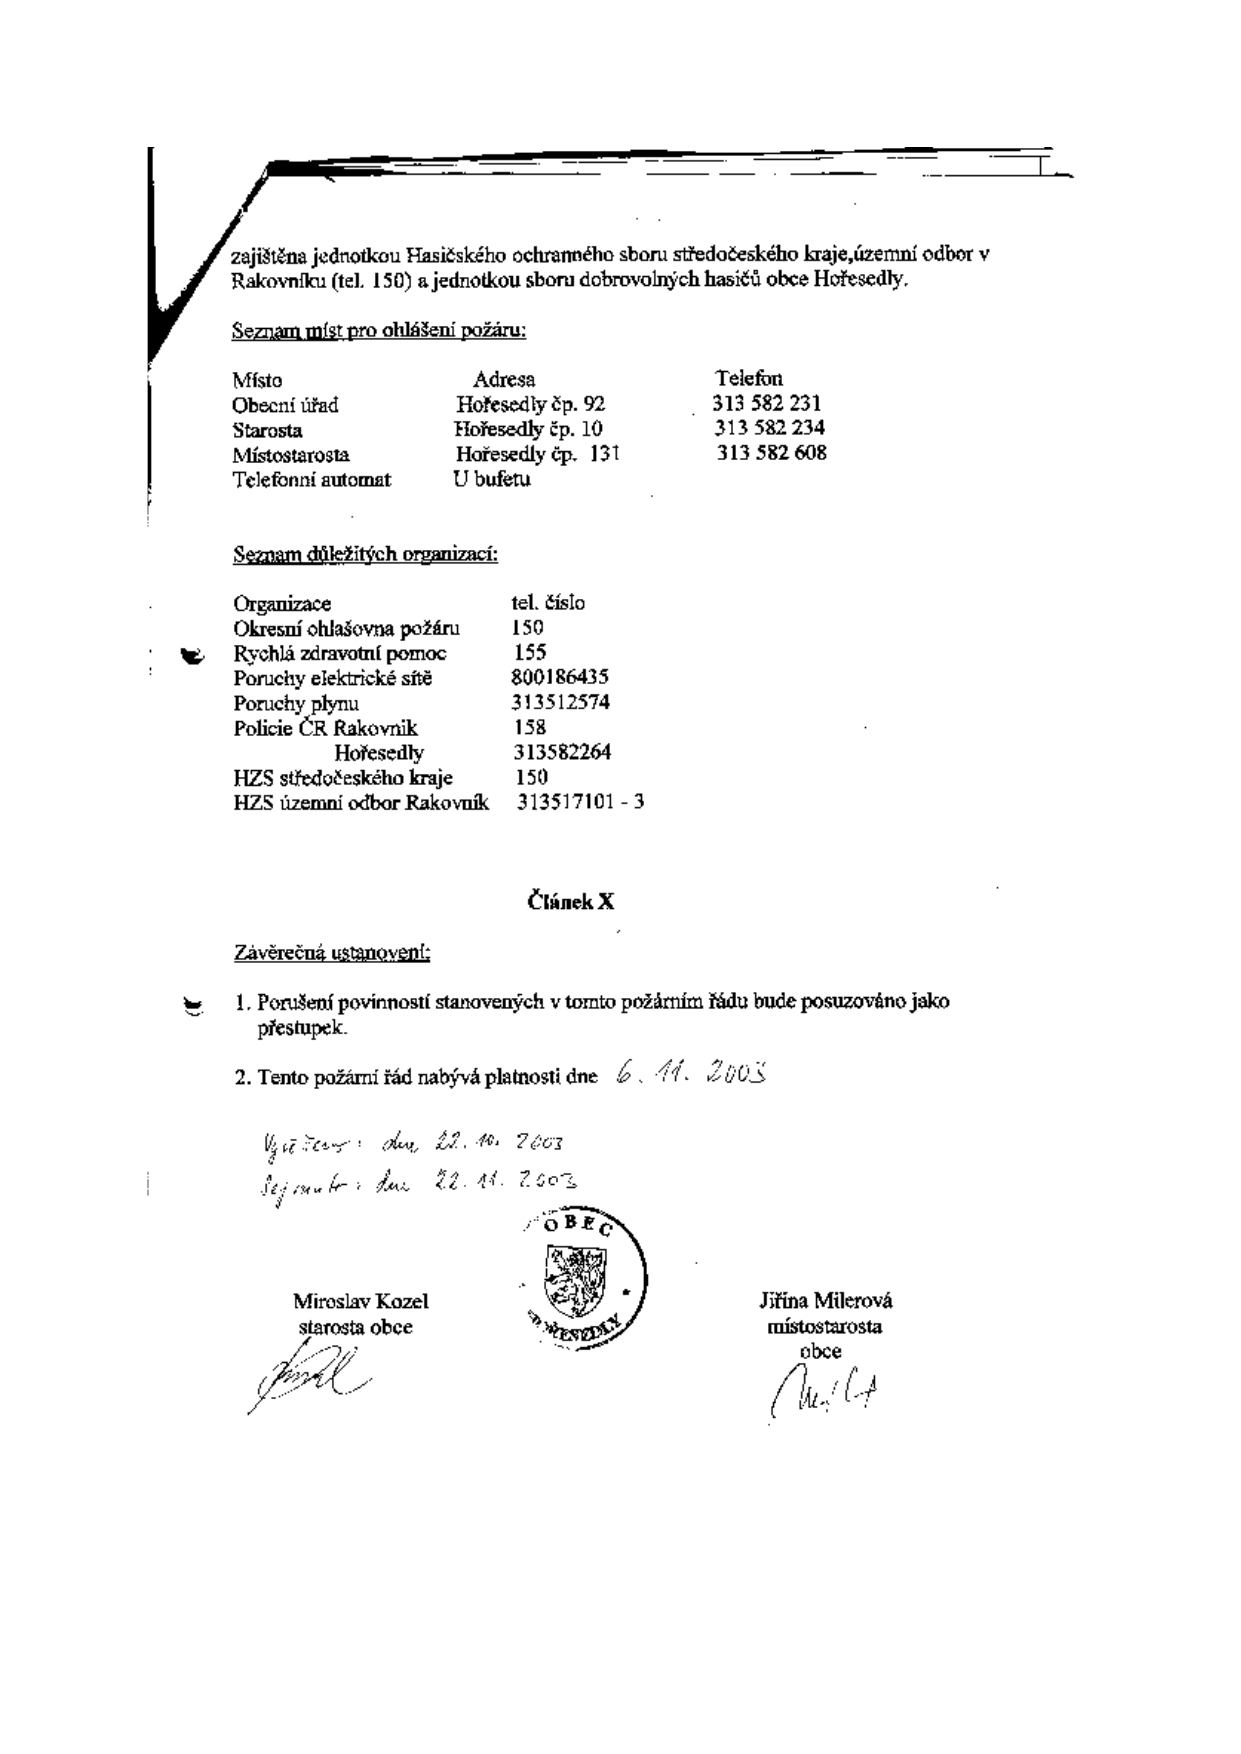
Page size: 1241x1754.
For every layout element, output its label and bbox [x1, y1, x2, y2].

picture [147, 147, 1092, 1448]
